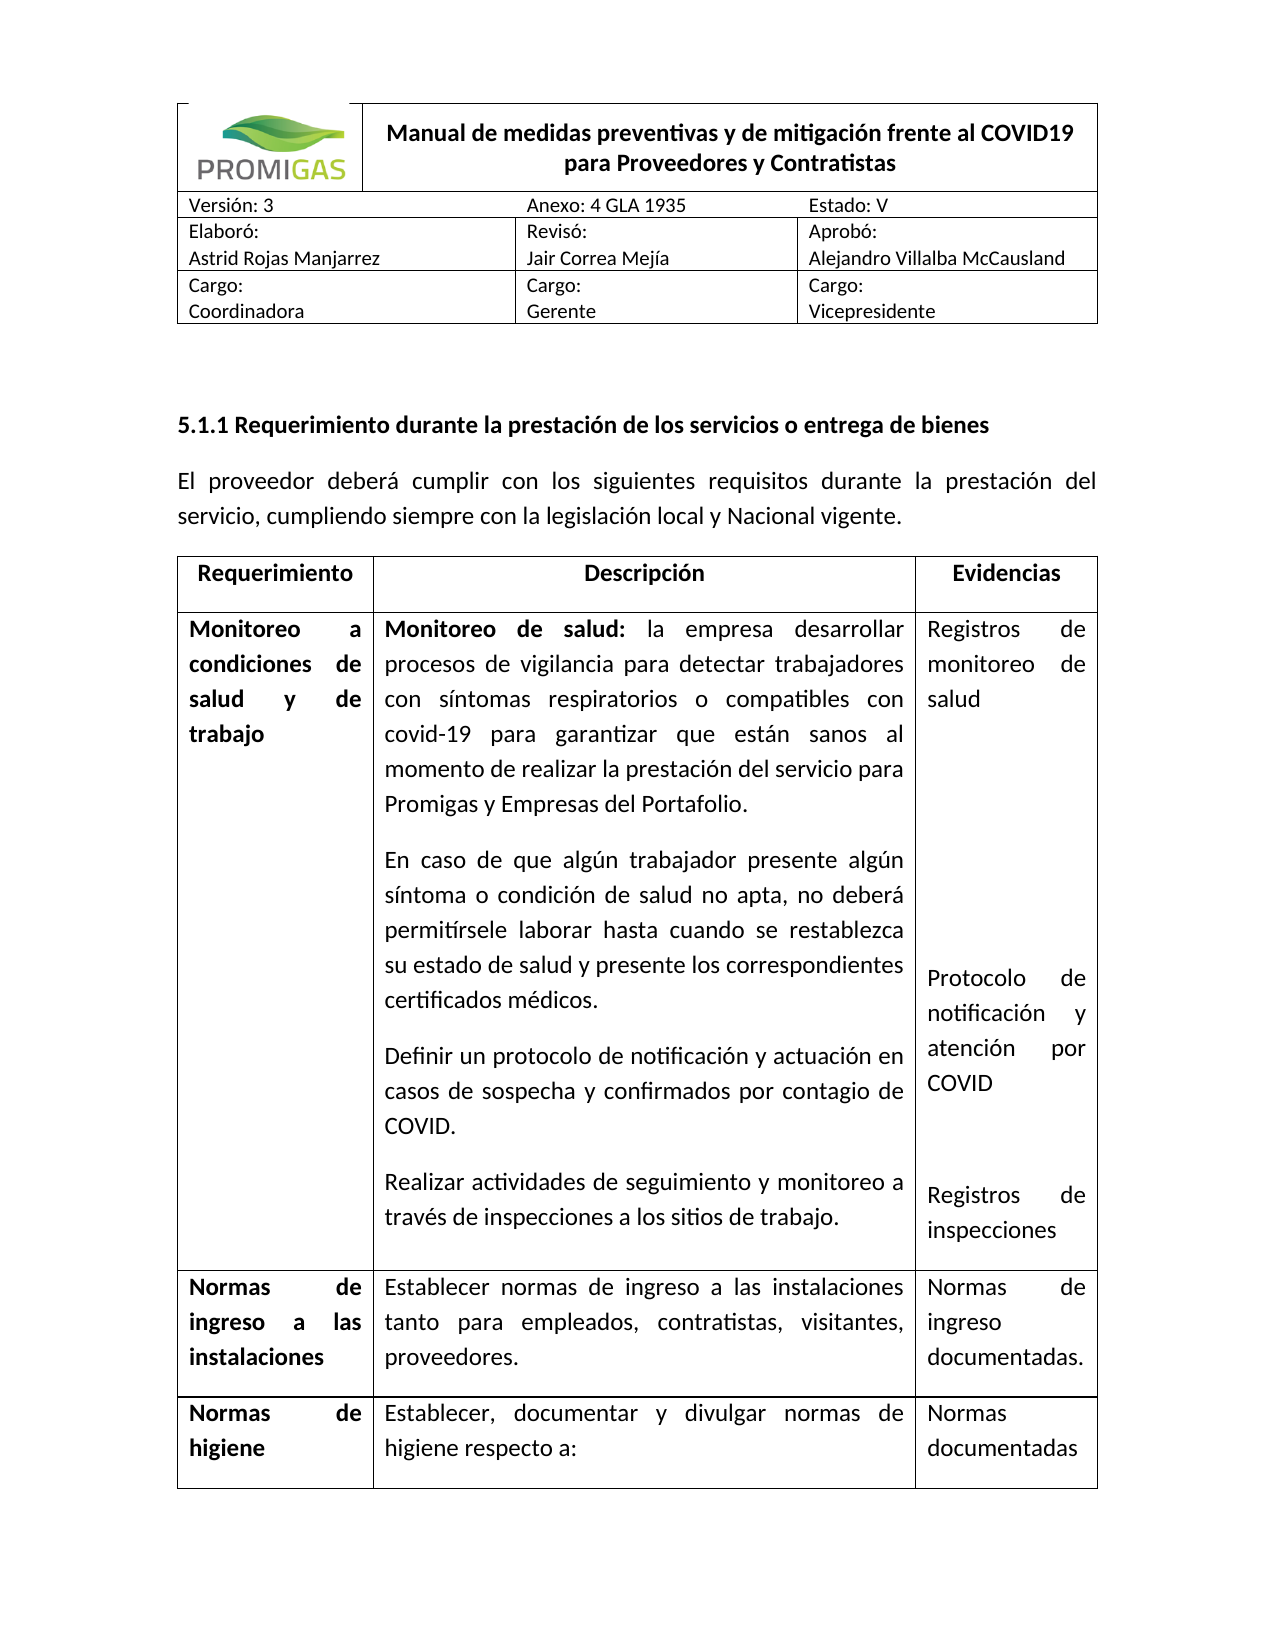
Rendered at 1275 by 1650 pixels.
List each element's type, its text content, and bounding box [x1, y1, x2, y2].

table_header Requerimiento [178, 557, 373, 612]
table_cell Monitoreo a condiciones de salud y de trabajo [178, 613, 373, 1270]
table_cell Normas documentadas y divulgadas [916, 1398, 1097, 1488]
text El proveedor deberá cumplir con los siguientes requisitos durante la prestación del servicio, cumpliendo siempre con la legislación local y Nacional vigente. [177, 465, 1098, 530]
table_cell Normas de higiene [178, 1398, 373, 1488]
table_header Descripción [374, 557, 915, 612]
table_cell Monitoreo de salud: la empresa desarrollar procesos de vigilancia para detectar trabajadores con síntomas respiratorios o compatibles con covid-19 para garantizar que están sanos al momento de realizar la prestación del servicio para Promigas y Empresas del Portafolio. En caso de que algún trabajador presente algún síntoma o condición de salud no apta, no deberá permitírsele laborar hasta cuando se restablezca su estado de salud y presente los correspondientes certificados médicos. Definir un protocolo de notificación y actuación en casos de sospecha y confirmados por contagio de COVID. Realizar actividades de seguimiento y monitoreo a través de inspecciones a los sitios de trabajo. [374, 613, 915, 1270]
table_cell Normas de ingreso documentadas. [916, 1271, 1097, 1396]
picture [188, 103, 350, 191]
text 5.1.1 Requerimiento durante la prestación de los servicios o entrega de bienes [177, 409, 1098, 439]
table_cell Registros de monitoreo de salud Protocolo de notificación y atención por COVID Registros de inspecciones [916, 613, 1097, 1270]
table_cell Establecer normas de ingreso a las instalaciones tanto para empleados, contratistas, visitantes, proveedores. [374, 1271, 915, 1396]
table_cell Normas de ingreso a las instalaciones [178, 1271, 373, 1396]
table_header Evidencias [916, 557, 1097, 612]
